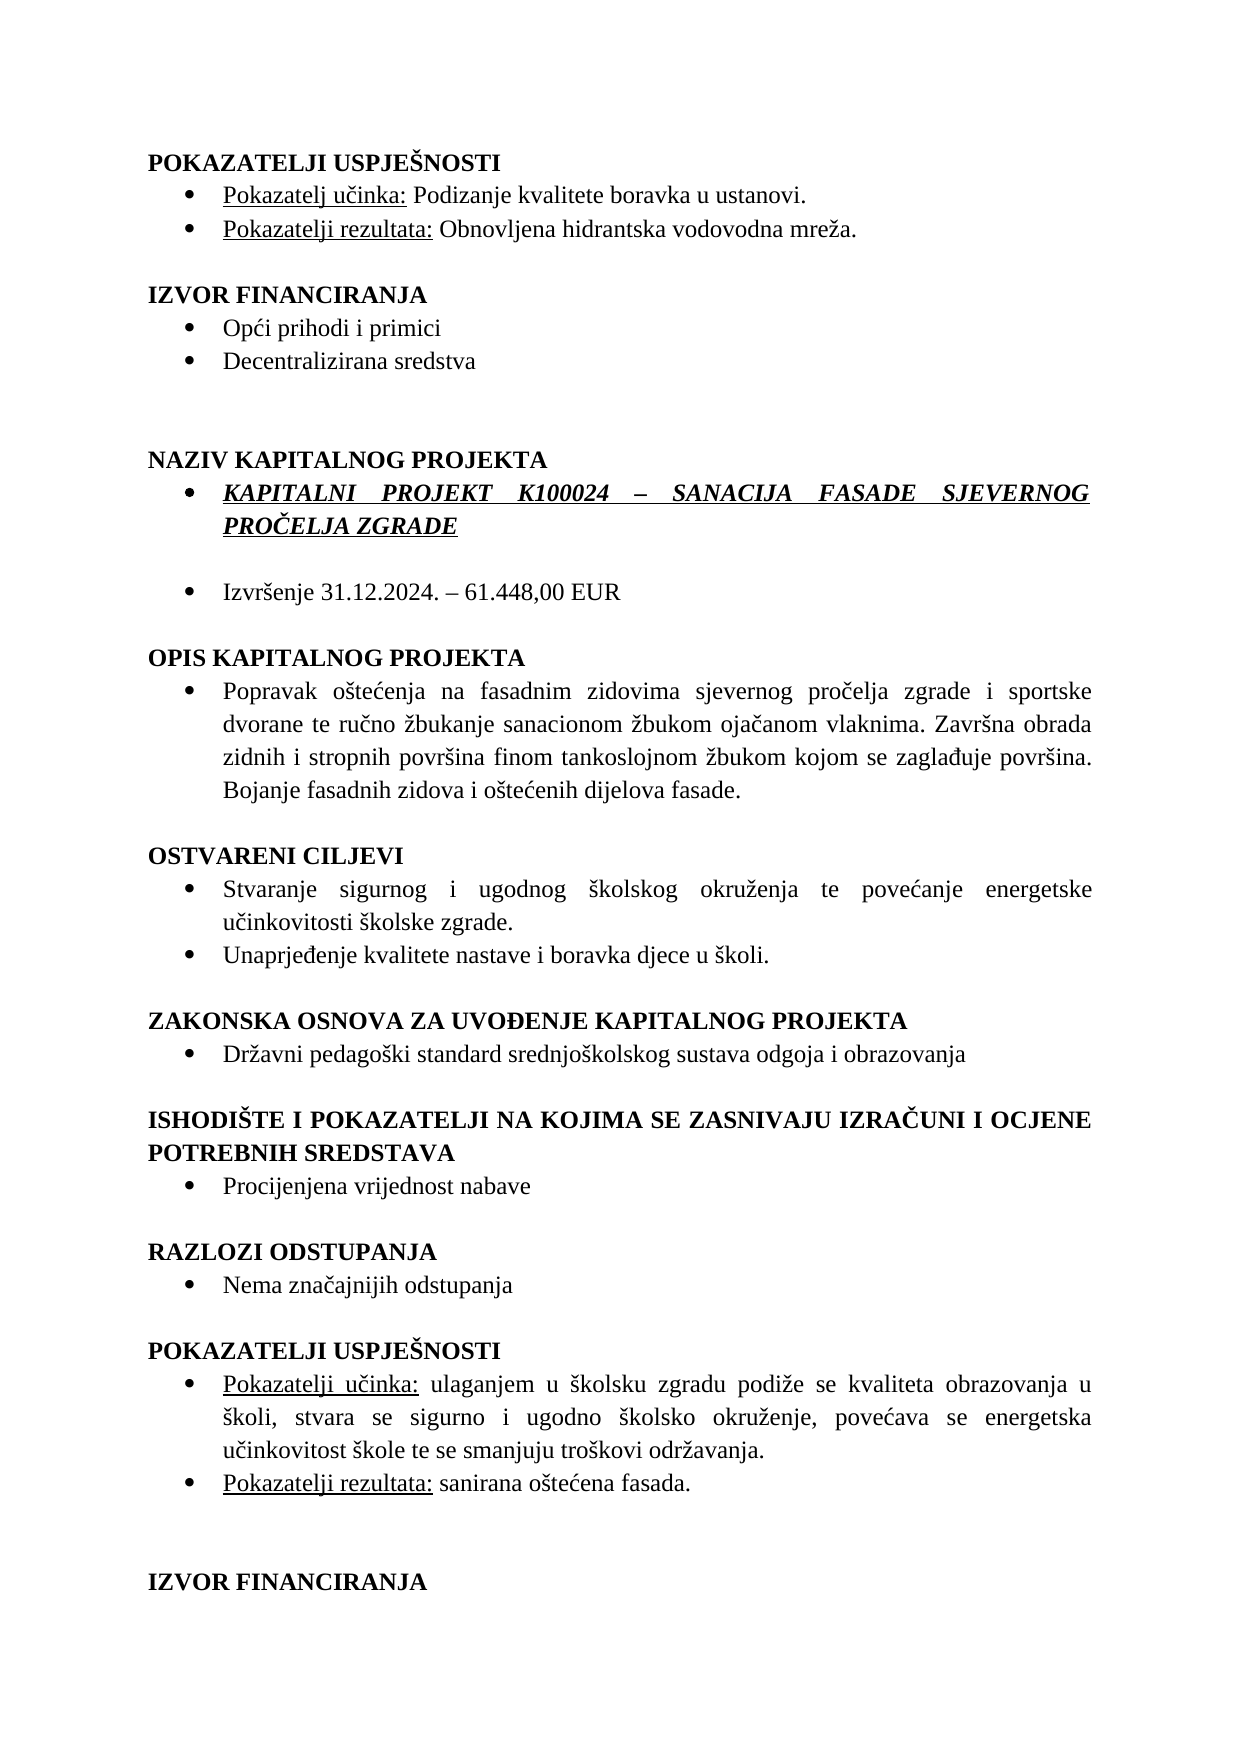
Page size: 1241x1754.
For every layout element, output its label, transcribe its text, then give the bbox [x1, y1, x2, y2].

list Državni pedagoški standard srednjoškolskog sustava odgoja i obrazovanja [185, 1039, 1093, 1068]
list Procijenjena vrijednost nabave [185, 1171, 1093, 1200]
list Stvaranje sigurnog i ugodnog školskog okruženja te povećanje energetske učinkovitosti školske zgrade. [185, 874, 1093, 936]
text ZAKONSKA OSNOVA ZA UVOĐENJE KAPITALNOG PROJEKTA [148, 1006, 1093, 1035]
list KAPITALNI PROJEKT K100024 – SANACIJA FASADE SJEVERNOG PROČELJA ZGRADE [185, 478, 1093, 539]
list Unaprjeđenje kvalitete nastave i boravka djece u školi. [185, 940, 1093, 969]
list Pokazatelji rezultata: Obnovljena hidrantska vodovodna mreža. [185, 214, 1093, 242]
list Decentralizirana sredstva [185, 346, 1093, 374]
text IZVOR FINANCIRANJA [148, 280, 1093, 308]
text POKAZATELJI USPJEŠNOSTI [148, 1336, 1093, 1365]
text IZVOR FINANCIRANJA [148, 1567, 1093, 1596]
text NAZIV KAPITALNOG PROJEKTA [148, 445, 1093, 473]
text OPIS KAPITALNOG PROJEKTA [148, 643, 1093, 672]
list Izvršenje 31.12.2024. – 61.448,00 EUR [185, 577, 1093, 606]
list Opći prihodi i primici [185, 313, 1093, 341]
list Nema značajnijih odstupanja [185, 1270, 1093, 1299]
list Pokazatelji učinka: ulaganjem u školsku zgradu podiže se kvaliteta obrazovanja u školi, stvara se sigurno i ugodno školsko okruženje, povećava se energetska učinkovitost škole te se smanjuju troškovi održavanja. [185, 1369, 1093, 1464]
text POKAZATELJI USPJEŠNOSTI [148, 148, 1093, 176]
list Pokazatelj učinka: Podizanje kvalitete boravka u ustanovi. [185, 181, 1093, 209]
text OSTVARENI CILJEVI [148, 841, 1093, 870]
text RAZLOZI ODSTUPANJA [148, 1237, 1093, 1266]
list Pokazatelji rezultata: sanirana oštećena fasada. [185, 1468, 1093, 1497]
text ISHODIŠTE I POKAZATELJI NA KOJIMA SE ZASNIVAJU IZRAČUNI I OCJENE POTREBNIH SREDSTAVA [148, 1105, 1093, 1167]
list Popravak oštećenja na fasadnim zidovima sjevernog pročelja zgrade i sportske dvorane te ručno žbukanje sanacionom žbukom ojačanom vlaknima. Završna obrada zidnih i stropnih površina finom tankoslojnom žbukom kojom se zaglađuje površina. Bojanje fasadnih zidova i oštećenih dijelova fasade. [185, 676, 1093, 804]
